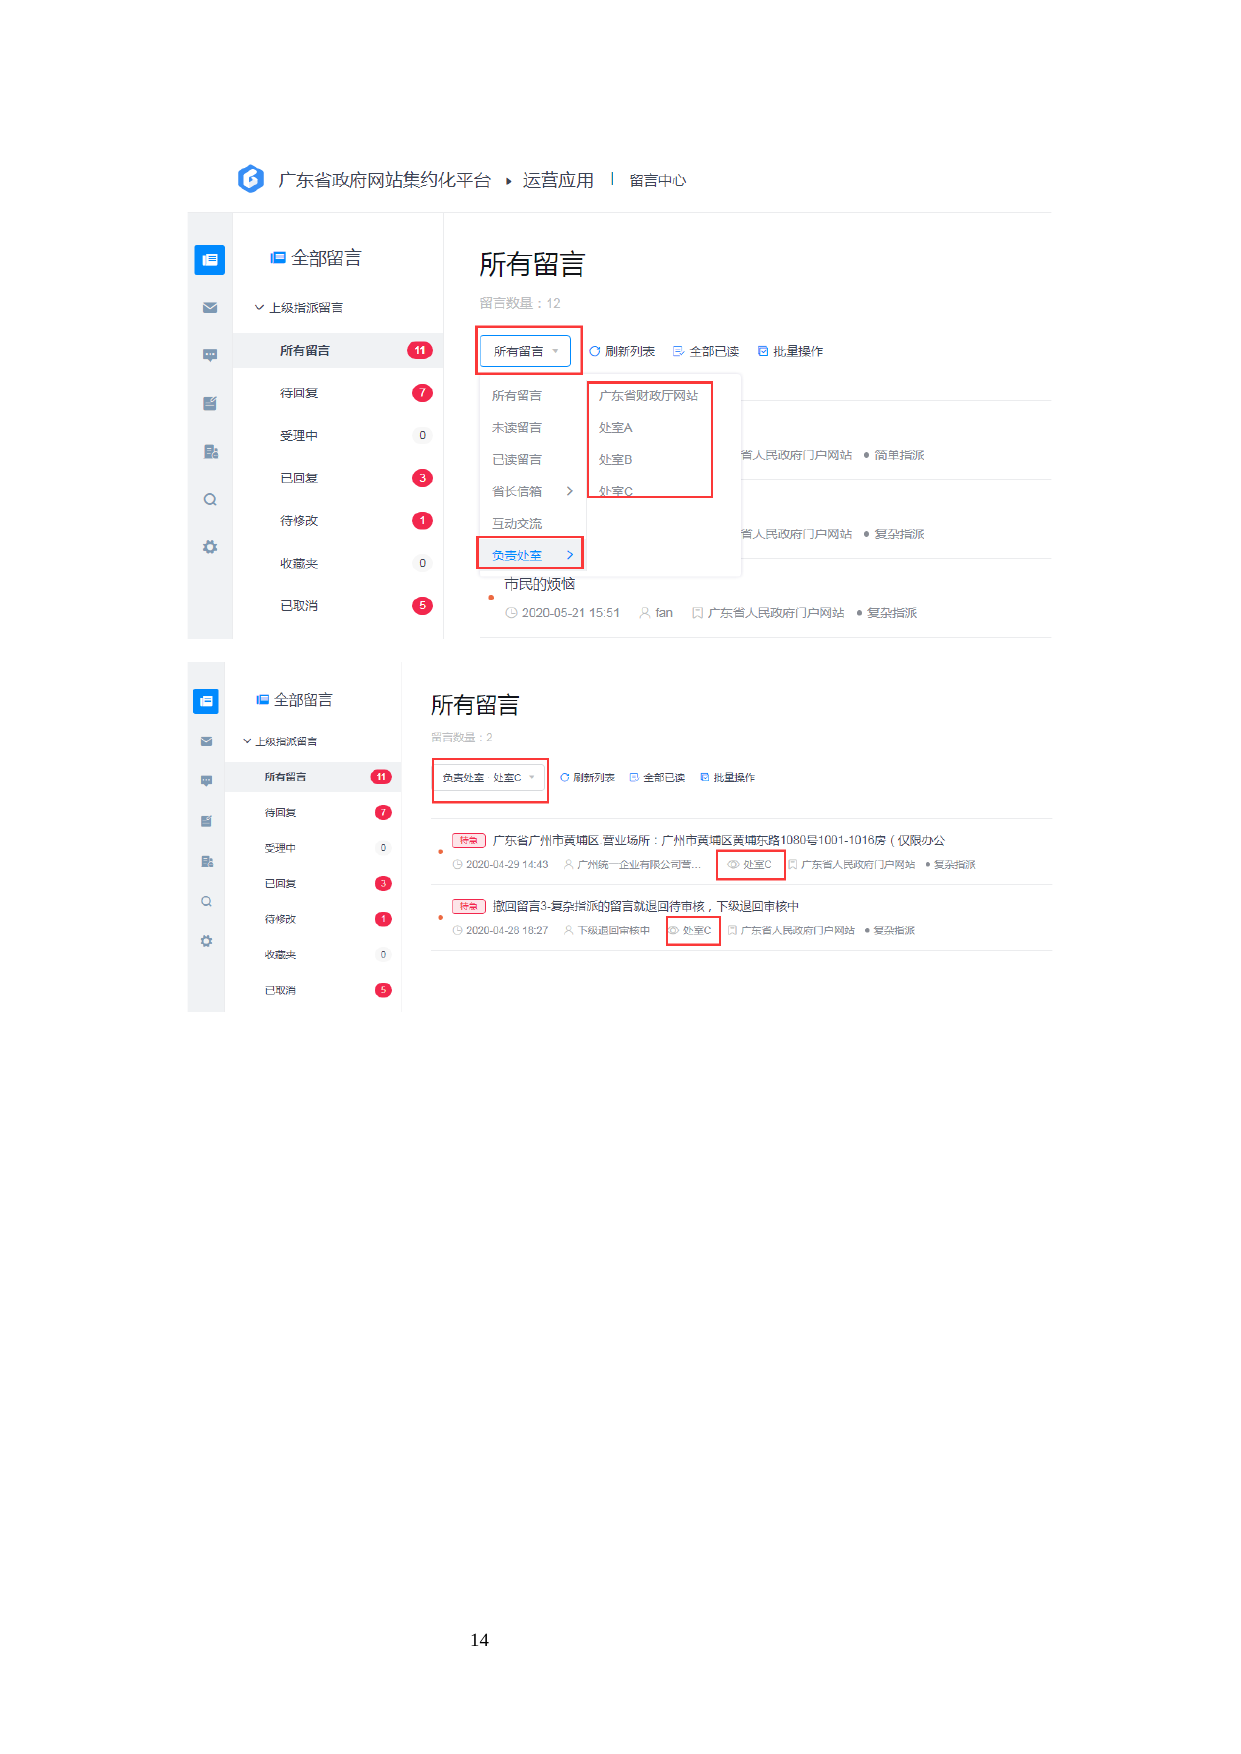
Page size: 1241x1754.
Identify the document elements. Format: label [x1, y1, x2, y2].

picture [187, 662, 1053, 1012]
picture [187, 162, 1052, 639]
